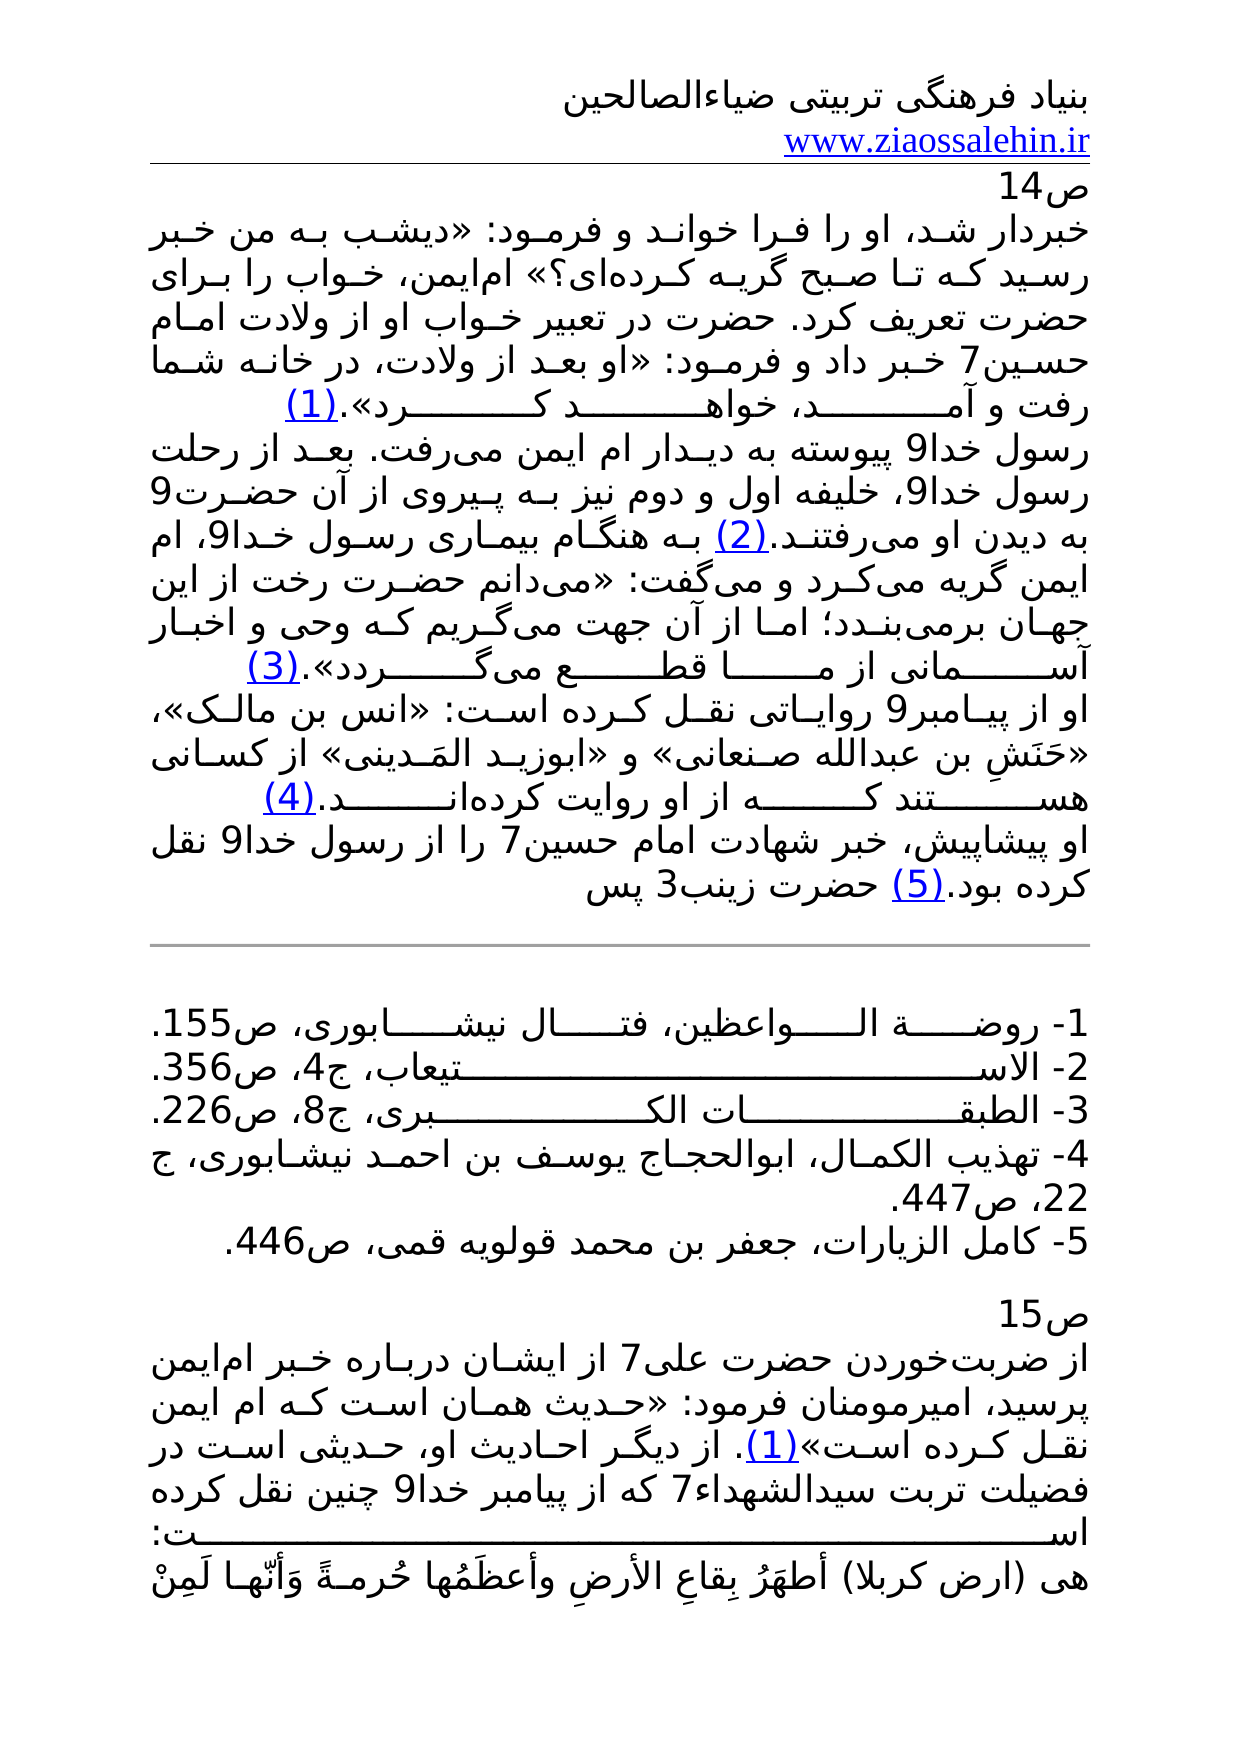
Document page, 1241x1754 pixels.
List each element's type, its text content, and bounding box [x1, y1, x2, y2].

text 1- روضة الواعظین، فتال نیشابوری، ص155. 2- الاستیعاب، ج4، ص356. 3- الطبقات الکبری، ج8، ص226. 4- تهذیب الکمال، ابوالحجاج یوسف بن احمد نیشابوری، ج22، ص447. 5- کامل الزیارات، جعفر بن محمد قولویه قمی، ص446. [150, 1002, 1090, 1264]
text ص14 خبردار شد، او را فرا خواند و فرمود: «دیشب به من خبر رسید که تا صبح گریه کرده‌ای؟» ام‌ایمن، خواب را برای حضرت تعریف کرد. حضرت در تعبیر خواب او از ولادت امام حسین‌7 خبر داد و فرمود: «او بعد از ولادت، در خانه شما رفت و آمد، خواهد کرد».(1) رسول خدا‌9 پیوسته به دیدار ام ایمن می‌رفت. بعد از رحلت رسول خدا‌9، خلیفه اول و دوم نیز به پیروی از آن حضرت‌9 به دیدن او می‌رفتند.(2) به هنگام بیماری رسول خدا‌9، ام ایمن گریه می‌کرد و می‌گفت: «می‌دانم حضرت رخت از این جهان برمی‌بندد؛ اما از آن جهت می‌گریم که وحی و اخبار آسمانی از ما قطع می‌گردد».(3) او از پیامبر‌9 روایاتی نقل کرده است: «انس بن مالک»، «حَنَشِ بن عبدالله صنعانی» و «ابوزید المَدینی» از کسانی هستند که از او روایت کرده‌اند.(4) او پیشاپیش، خبر شهادت امام حسین‌7 را از رسول خدا‌9 نقل کرده بود.(5) حضرت زینب3 پس [150, 164, 1090, 906]
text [150, 1293, 1090, 1598]
